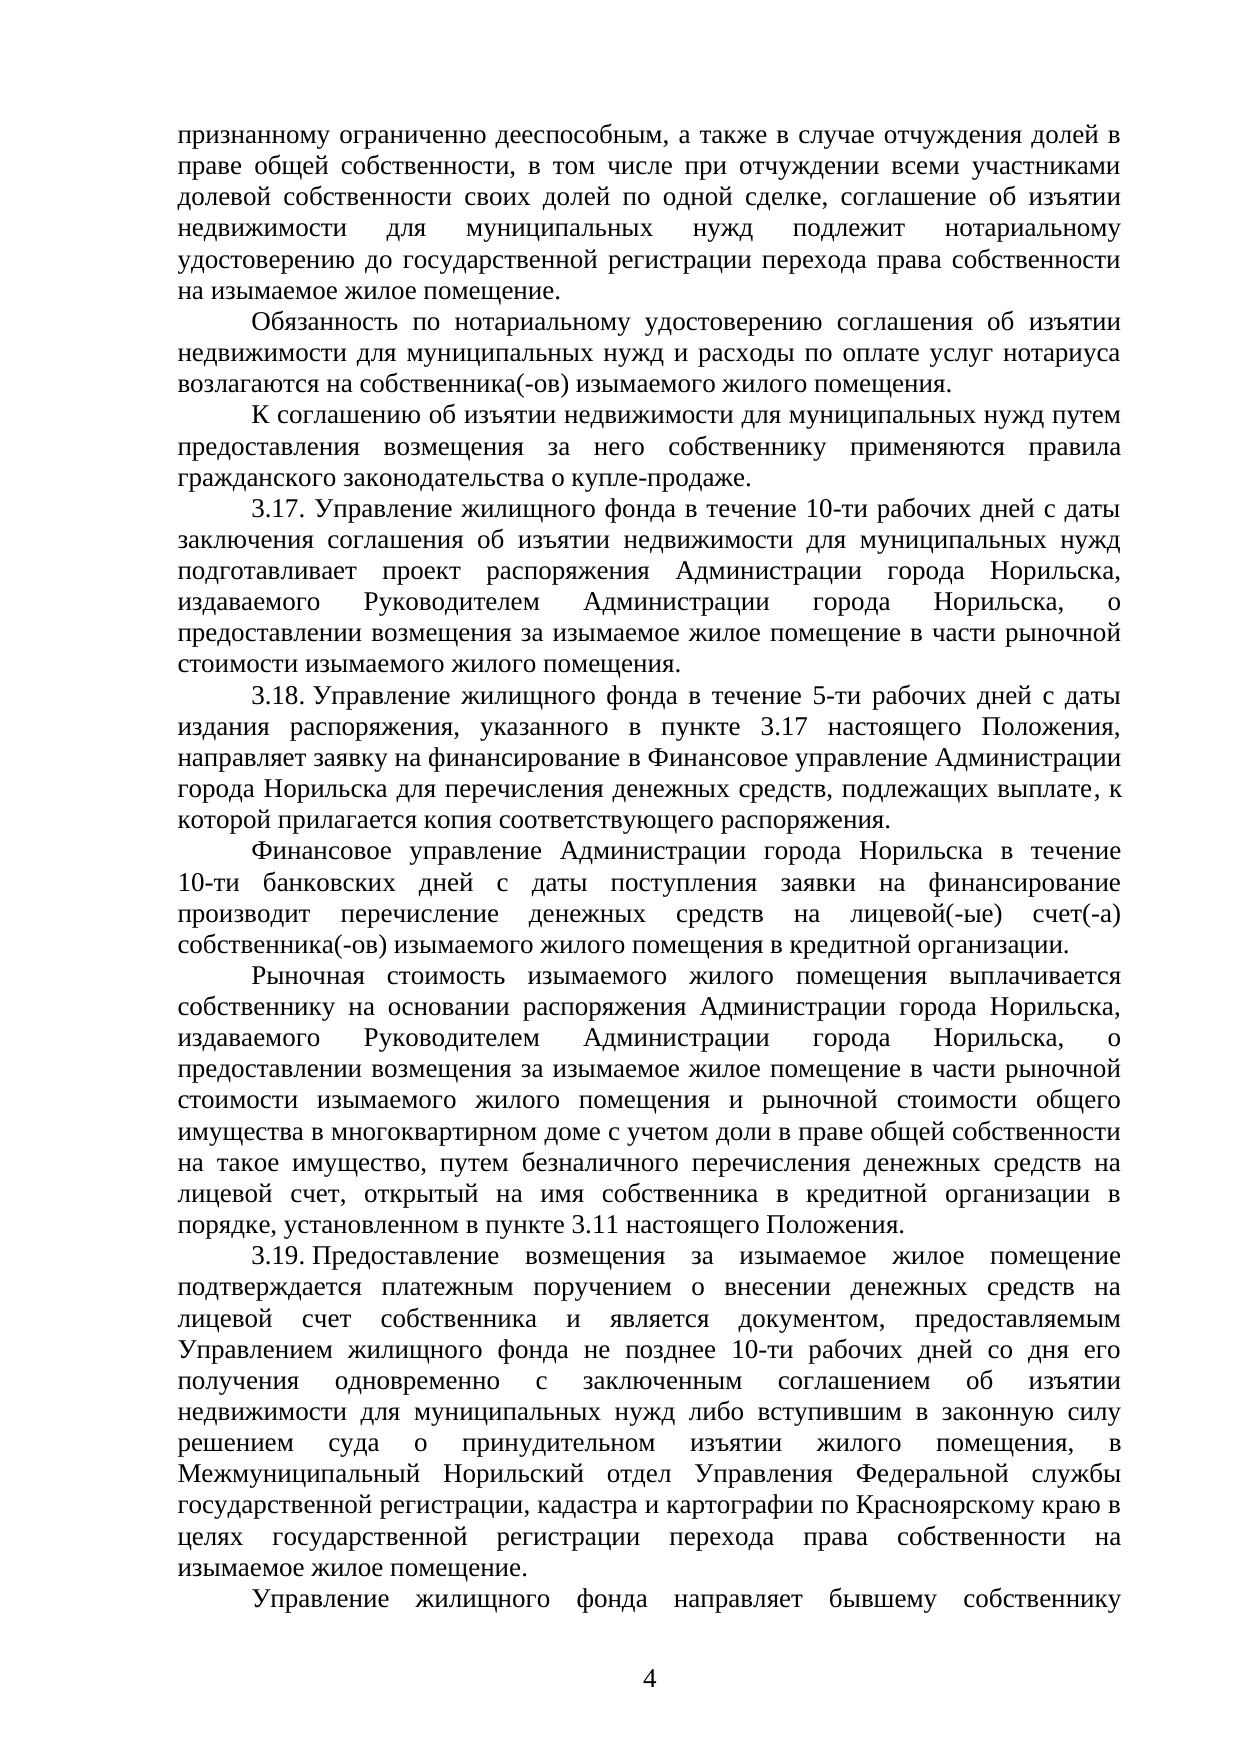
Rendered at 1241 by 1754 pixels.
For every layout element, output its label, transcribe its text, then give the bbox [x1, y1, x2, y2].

text Обязанность по нотариальному удостоверению соглашения об изъятии недвижимости для муниципальных нужд и расходы по оплате услуг нотариуса возлагаются на собственника(-ов) изымаемого жилого помещения. [177, 305, 1122, 398]
text К соглашению об изъятии недвижимости для муниципальных нужд путем предоставления возмещения за него собственнику применяются правила гражданского законодательства о купле-продаже. [177, 398, 1122, 492]
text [177, 118, 1122, 305]
text Финансовое управление Администрации города Норильска в течение 10-ти банковских дней с даты поступления заявки на финансирование производит перечисление денежных средств на лицевой(-ые) счет(-а) собственника(-ов) изымаемого жилого помещения в кредитной организации. [177, 834, 1122, 959]
text 3.17. Управление жилищного фонда в течение 10-ти рабочих дней с даты заключения соглашения об изъятии недвижимости для муниципальных нужд подготавливает проект распоряжения Администрации города Норильска, издаваемого Руководителем Администрации города Норильска, о предоставлении возмещения за изымаемое жилое помещение в части рыночной стоимости изымаемого жилого помещения. [177, 492, 1122, 679]
text 3.19. Предоставление возмещения за изымаемое жилое помещение подтверждается платежным поручением о внесении денежных средств на лицевой счет собственника и является документом, предоставляемым Управлением жилищного фонда не позднее 10-ти рабочих дней со дня его получения одновременно с заключенным соглашением об изъятии недвижимости для муниципальных нужд либо вступившим в законную силу решением суда о принудительном изъятии жилого помещения, в Межмуниципальный Норильский отдел Управления Федеральной службы государственной регистрации, кадастра и картографии по Красноярскому краю в целях государственной регистрации перехода права собственности на изымаемое жилое помещение. [177, 1239, 1122, 1582]
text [177, 1582, 1122, 1613]
text Рыночная стоимость изымаемого жилого помещения выплачивается собственнику на основании распоряжения Администрации города Норильска, издаваемого Руководителем Администрации города Норильска, о предоставлении возмещения за изымаемое жилое помещение в части рыночной стоимости изымаемого жилого помещения и рыночной стоимости общего имущества в многоквартирном доме с учетом доли в праве общей собственности на такое имущество, путем безналичного перечисления денежных средств на лицевой счет, открытый на имя собственника в кредитной организации в порядке, установленном в пункте 3.11 настоящего Положения. [177, 959, 1122, 1239]
text 3.18. Управление жилищного фонда в течение 5-ти рабочих дней с даты издания распоряжения, указанного в пункте 3.17 настоящего Положения, направляет заявку на финансирование в Финансовое управление Администрации города Норильска для перечисления денежных средств, подлежащих выплате, к которой прилагается копия соответствующего распоряжения. [177, 679, 1122, 834]
